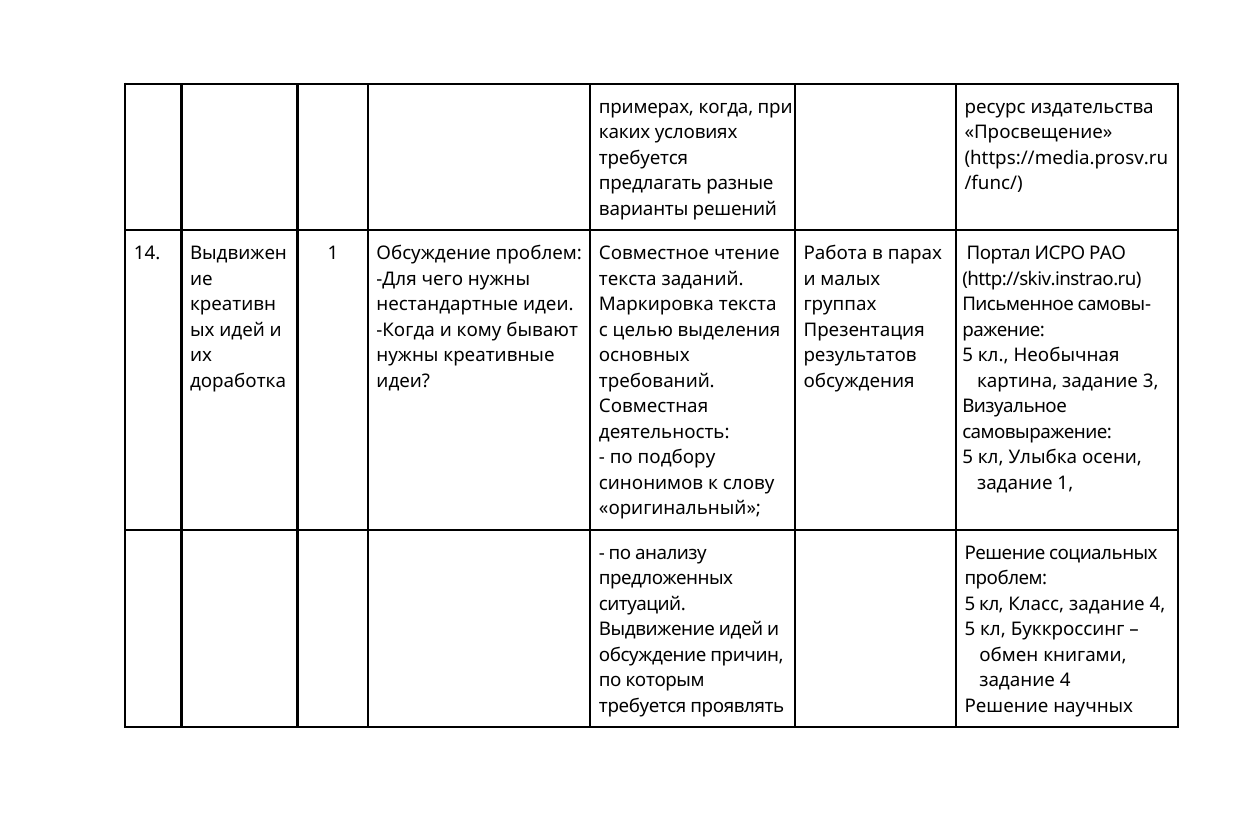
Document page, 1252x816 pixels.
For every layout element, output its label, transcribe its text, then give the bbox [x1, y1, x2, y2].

table_cell Работа в парах и малых группах Презентация результатов обсуждения [796, 231, 955, 528]
table_cell 1 [299, 231, 367, 528]
table_cell [299, 531, 367, 726]
table_cell [796, 531, 955, 726]
table_cell Выдвижение креативных идей и их доработка [183, 231, 296, 528]
table_cell [369, 85, 589, 229]
table_cell [126, 531, 180, 726]
table_cell [183, 531, 296, 726]
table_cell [957, 531, 1177, 726]
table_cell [591, 531, 794, 726]
table_cell Портал ИСРО РАО (http://skiv.instrao.ru) Письменное самовы­ражение: 5 кл., Необычная картина, за­дание 3, Визуальное самовыражение: 5 кл, Улыбка осени, задание 1, [957, 231, 1177, 528]
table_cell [957, 85, 1177, 229]
table_cell 14. [126, 231, 180, 528]
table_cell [591, 85, 794, 229]
table_cell Обсуждение проблем: -Для чего нужны нестандартные идеи. -Когда и кому бывают нужны креативные идеи? [369, 231, 589, 528]
table_cell [299, 85, 367, 229]
table_cell [796, 85, 955, 229]
table_cell [126, 85, 180, 229]
table_cell [369, 531, 589, 726]
table_cell [183, 85, 296, 229]
table_cell Совместное чтение текста заданий. Маркировка текста с целью выделения основных требований. Совместная деятельность: - по подбору синонимов к слову «оригинальный»; [591, 231, 794, 528]
